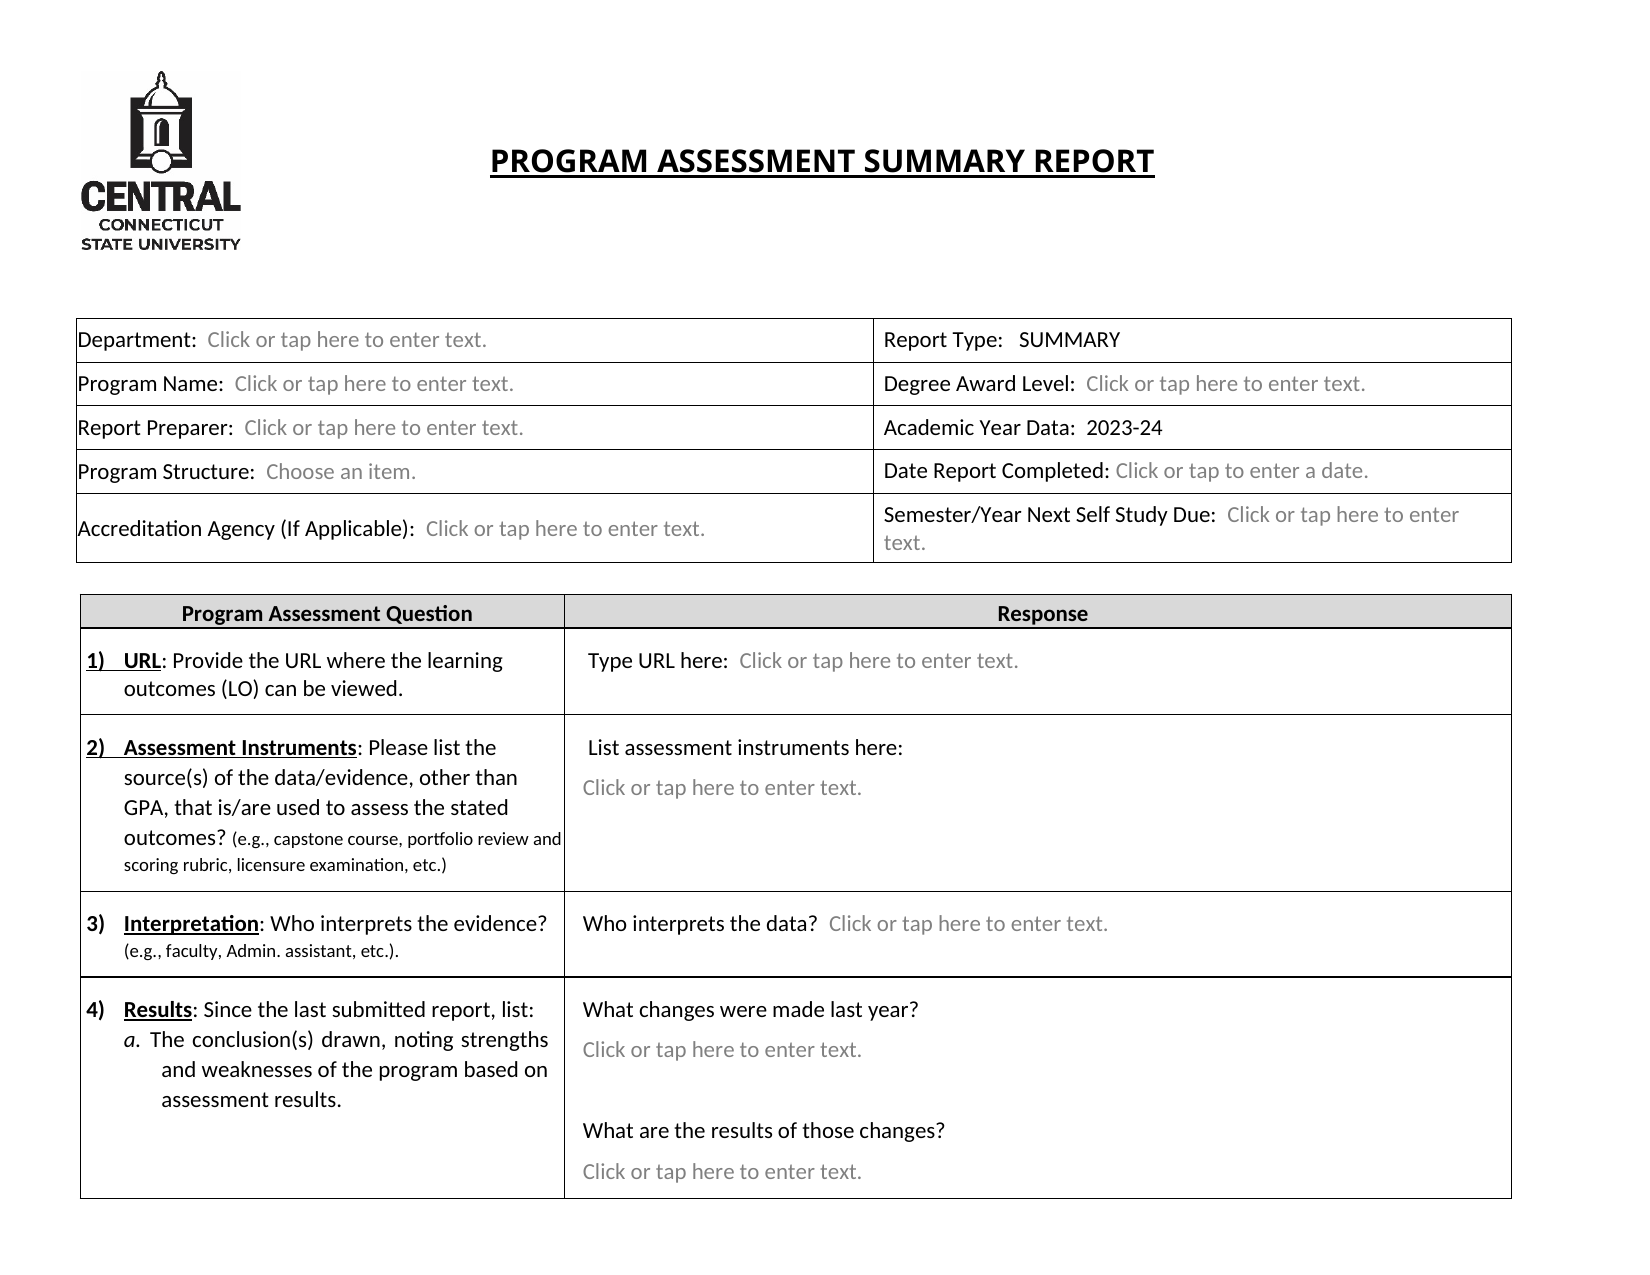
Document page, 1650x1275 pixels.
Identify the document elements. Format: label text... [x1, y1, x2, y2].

table_cell Who interprets the data? [565, 892, 1511, 976]
table_cell Assessment Instruments: Please list the source(s) of the data/evidence, other than GPA, that is/are used to assess the stated outcomes? (e.g., capstone course, portfolio review and scoring rubric, licensure examination, etc.) [81, 715, 564, 891]
table_cell Date Report Completed: [874, 450, 1511, 493]
table_header Program Assessment Question [81, 595, 564, 627]
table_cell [565, 978, 1511, 1197]
table_cell Accreditation Agency (If Applicable): [77, 494, 873, 562]
picture [81, 71, 241, 250]
table_header Response [565, 595, 1511, 627]
table_cell 3) Interpretation: Who interprets the evidence? (e.g., faculty, Admin. assistant, etc.). [81, 892, 564, 976]
table_header Report Type: SUMMARY [874, 319, 1511, 362]
table_cell Semester/Year Next Self Study Due: [874, 494, 1511, 562]
table_cell Program Name: [77, 363, 873, 405]
table_header Department: [77, 319, 873, 362]
table_cell Academic Year Data: 2023-24 [874, 406, 1511, 449]
table_cell Program Structure: [77, 450, 873, 493]
table_cell URL: Provide the URL where the learning outcomes (LO) can be viewed. [81, 629, 564, 714]
text Program assessment Summary report [105, 139, 1539, 182]
table_cell Type URL here: [565, 629, 1511, 714]
table_cell Report Preparer: [77, 406, 873, 449]
table_cell List assessment instruments here: [565, 715, 1511, 891]
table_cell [81, 978, 564, 1197]
table_cell Degree Award Level: [874, 363, 1511, 405]
